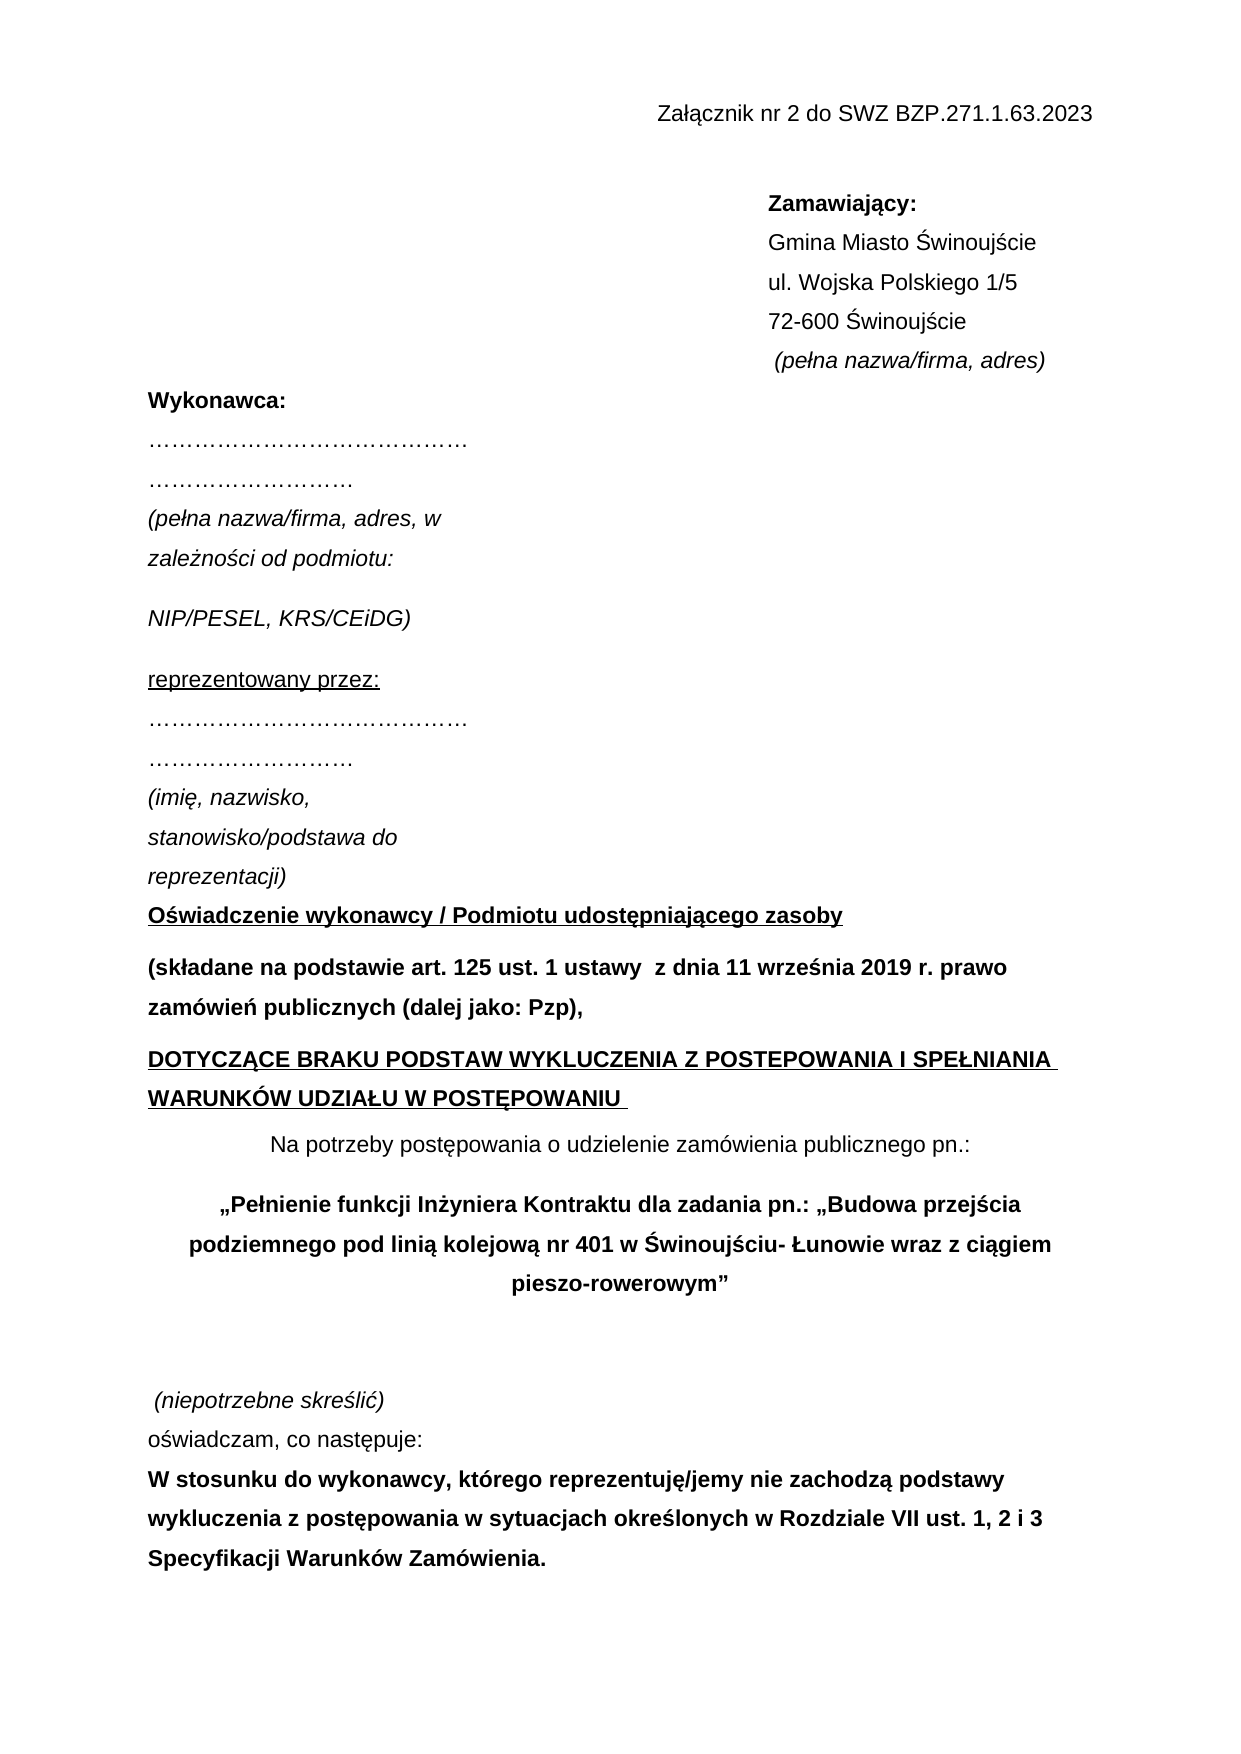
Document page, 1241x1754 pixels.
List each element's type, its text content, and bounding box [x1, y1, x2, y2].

text (składane na podstawie art. 125 ust. 1 ustawy z dnia 11 września 2019 r. prawo zamówień publicznych (dalej jako: Pzp), [148, 954, 1093, 1020]
text …………………………………………………………… [148, 705, 472, 771]
text „Pełnienie funkcji Inżyniera Kontraktu dla zadania pn.: „Budowa przejścia podziemnego pod linią kolejową nr 401 w Świnoujściu- Łunowie wraz z ciągiem pieszo-rowerowym” [148, 1191, 1093, 1297]
text ul. Wojska Polskiego 1/5 [694, 268, 1093, 295]
text reprezentowany przez: [148, 666, 1093, 692]
text 72-600 Świnoujście [694, 308, 1093, 334]
text …………………………………………………………… [148, 426, 472, 492]
text (pełna nazwa/firma, adres) [768, 347, 1093, 374]
text Na potrzeby postępowania o udzielenie zamówienia publicznego pn.: [148, 1131, 1093, 1157]
text Zamawiający: [694, 189, 1093, 216]
text W stosunku do wykonawcy, którego reprezentuję/jemy nie zachodzą podstawy wykluczenia z postępowania w sytuacjach określonych w Rozdziale VII ust. 1, 2 i 3 Specyfikacji Warunków Zamówienia. [148, 1466, 1093, 1571]
text (niepotrzebne skreślić) [148, 1387, 1093, 1413]
text oświadczam, co następuje: [148, 1426, 1093, 1453]
text Oświadczenie wykonawcy / Podmiotu udostępniającego zasoby [148, 902, 1093, 929]
text DOTYCZĄCE BRAKU PODSTAW WYKLUCZENIA Z POSTEPOWANIA I SPEŁNIANIA WARUNKÓW UDZIAŁU W POSTĘPOWANIU [148, 1046, 1093, 1112]
text NIP/PESEL, KRS/CEiDG) [148, 605, 472, 632]
text (pełna nazwa/firma, adres, w zależności od podmiotu: [148, 505, 472, 571]
text (imię, nazwisko, stanowisko/podstawa do reprezentacji) [148, 784, 472, 889]
text Wykonawca: [148, 387, 1093, 413]
text Gmina Miasto Świnoujście [694, 229, 1093, 255]
